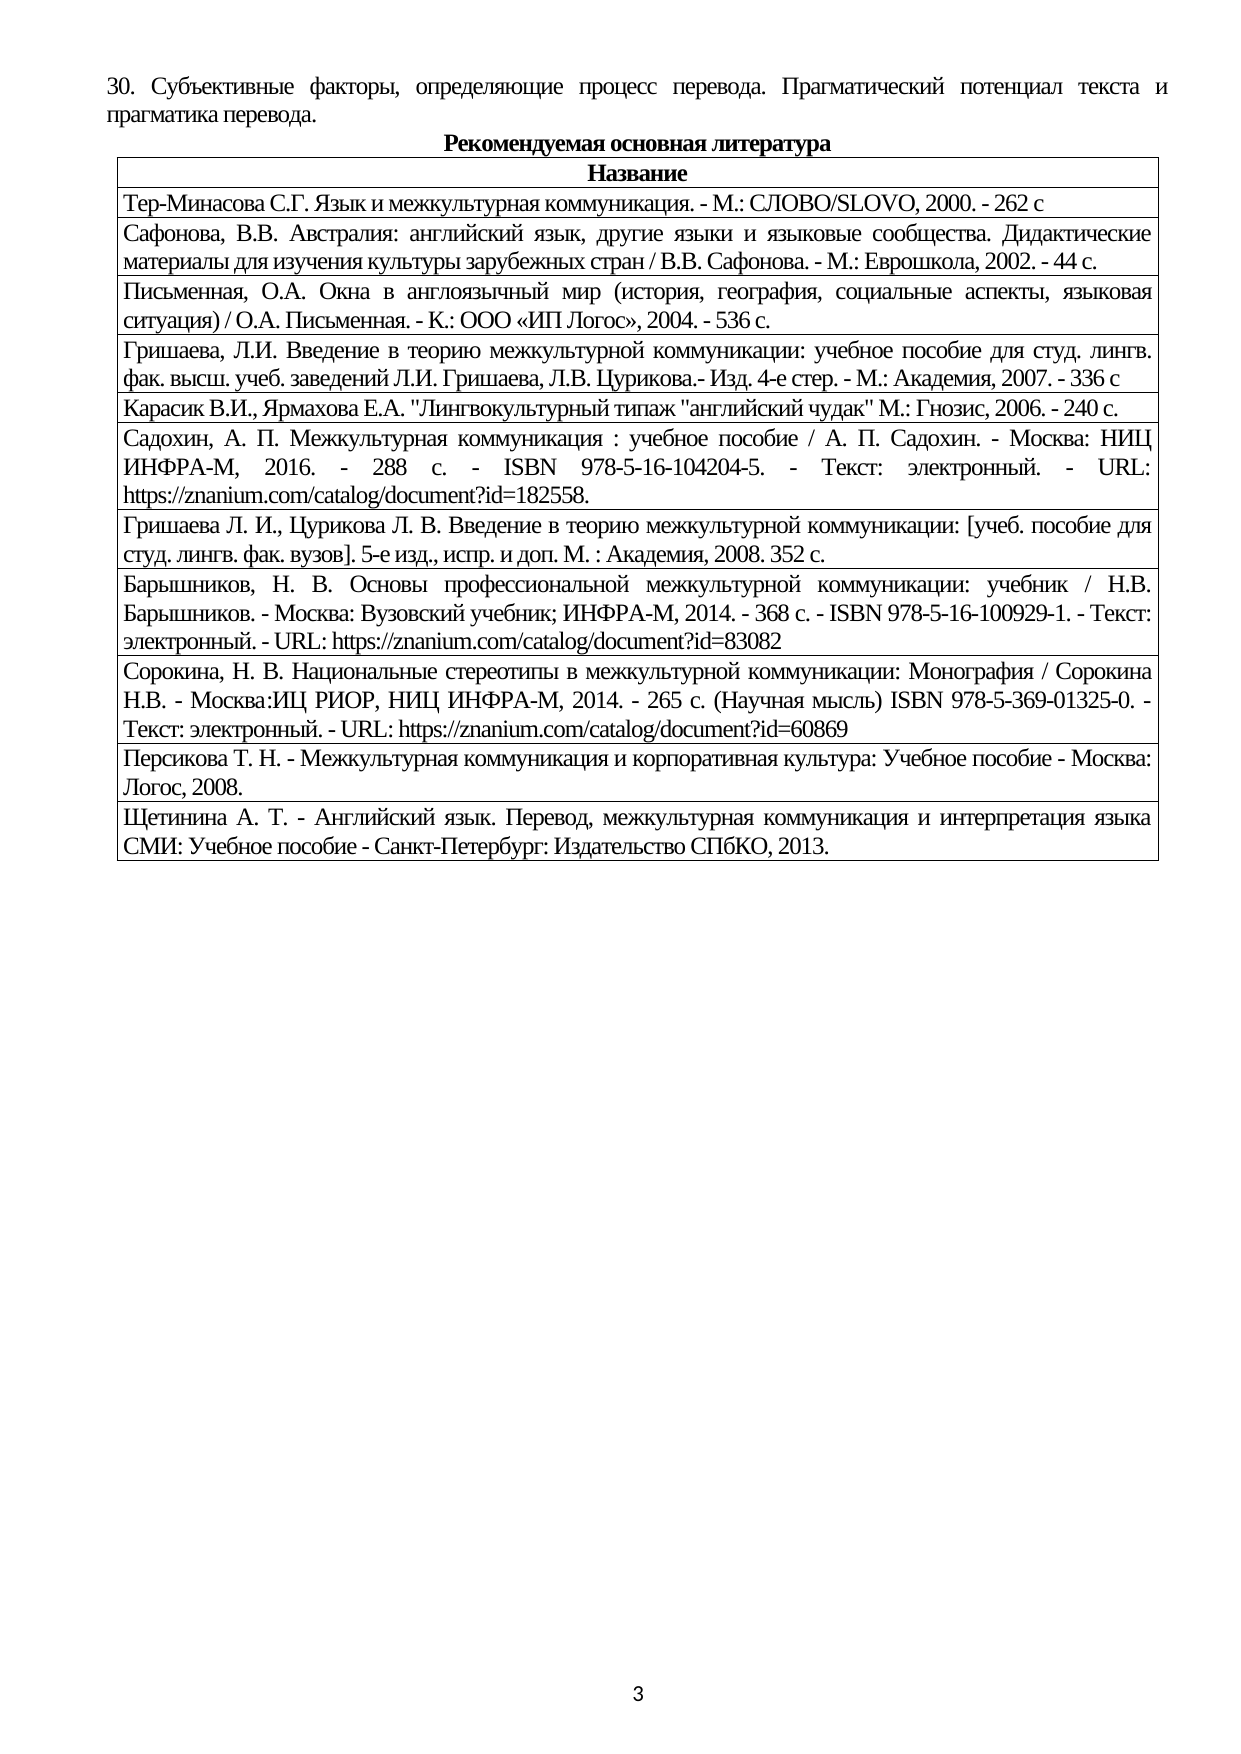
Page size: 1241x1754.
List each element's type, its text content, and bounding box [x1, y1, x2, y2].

table_cell Персикова Т. Н. - Межкультурная коммуникация и корпоративная культура: Учебное пособие - Москва: Логос, 2008. [118, 744, 1158, 801]
table_header Название [118, 158, 1158, 187]
table_cell Письменная, О.А. Окна в англоязычный мир (история, география, социальные аспекты, языковая ситуация) / О.А. Письменная. - К.: ООО «ИП Логос», 2004. - 536 c. [118, 276, 1158, 334]
table_cell Гришаева, Л.И. Введение в теорию межкультурной коммуникации: учебное пособие для студ. лингв. фак. высш. учеб. заведений Л.И. Гришаева, Л.В. Цурикова.- Изд. 4-е стер. - М.: Академия, 2007. - 336 с [118, 335, 1158, 392]
table_cell Тер-Минасова С.Г. Язык и межкультурная коммуникация. - М.: СЛОВО/SLOVO, 2000. - 262 c [118, 188, 1158, 217]
text 30. Субъективные факторы, определяющие процесс перевода. Прагматический потенциал текста и прагматика перевода. [106, 71, 1169, 128]
table_cell Сорокина, Н. В. Национальные стереотипы в межкультурной коммуникации: Монография / Сорокина Н.В. - Москва:ИЦ РИОР, НИЦ ИНФРА-М, 2014. - 265 с. (Научная мысль) ISBN 978-5-369-01325-0. - Текст: электронный. - URL: https://znanium.com/catalog/document?id=60869 [118, 656, 1158, 742]
table_cell Барышников, Н. В. Основы профессиональной межкультурной коммуникации: учебник / Н.В. Барышников. - Москва: Вузовский учебник; ИНФРА-М, 2014. - 368 с. - ISBN 978-5-16-100929-1. - Текст: электронный. - URL: https://znanium.com/catalog/document?id=83082 [118, 569, 1158, 655]
table_cell Садохин, А. П. Межкультурная коммуникация : учебное пособие / А. П. Садохин. - Москва: НИЦ ИНФРА-М, 2016. - 288 с. - ISBN 978-5-16-104204-5. - Текст: электронный. - URL: https://znanium.com/catalog/document?id=182558. [118, 423, 1158, 509]
text Рекомендуемая основная литература [106, 128, 1169, 157]
table_cell Сафонова, В.В. Австралия: английский язык, другие языки и языковые сообщества. Дидактические материалы для изучения культуры зарубежных стран / В.В. Сафонова. - М.: Еврошкола, 2002. - 44 с. [118, 218, 1158, 275]
table_cell Щетинина А. Т. - Английский язык. Перевод, межкультурная коммуникация и интерпретация языка СМИ: Учебное пособие - Санкт-Петербург: Издательство СПбКО, 2013. [118, 802, 1158, 859]
table_cell Карасик В.И., Ярмахова Е.А. "Лингвокультурный типаж "английский чудак" М.: Гнозис, 2006. - 240 с. [118, 393, 1158, 422]
table_cell Гришаева Л. И., Цурикова Л. В. Введение в теорию межкультурной коммуникации: [учеб. пособие для студ. лингв. фак. вузов]. 5-е изд., испр. и доп. М. : Академия, 2008. 352 с. [118, 510, 1158, 568]
